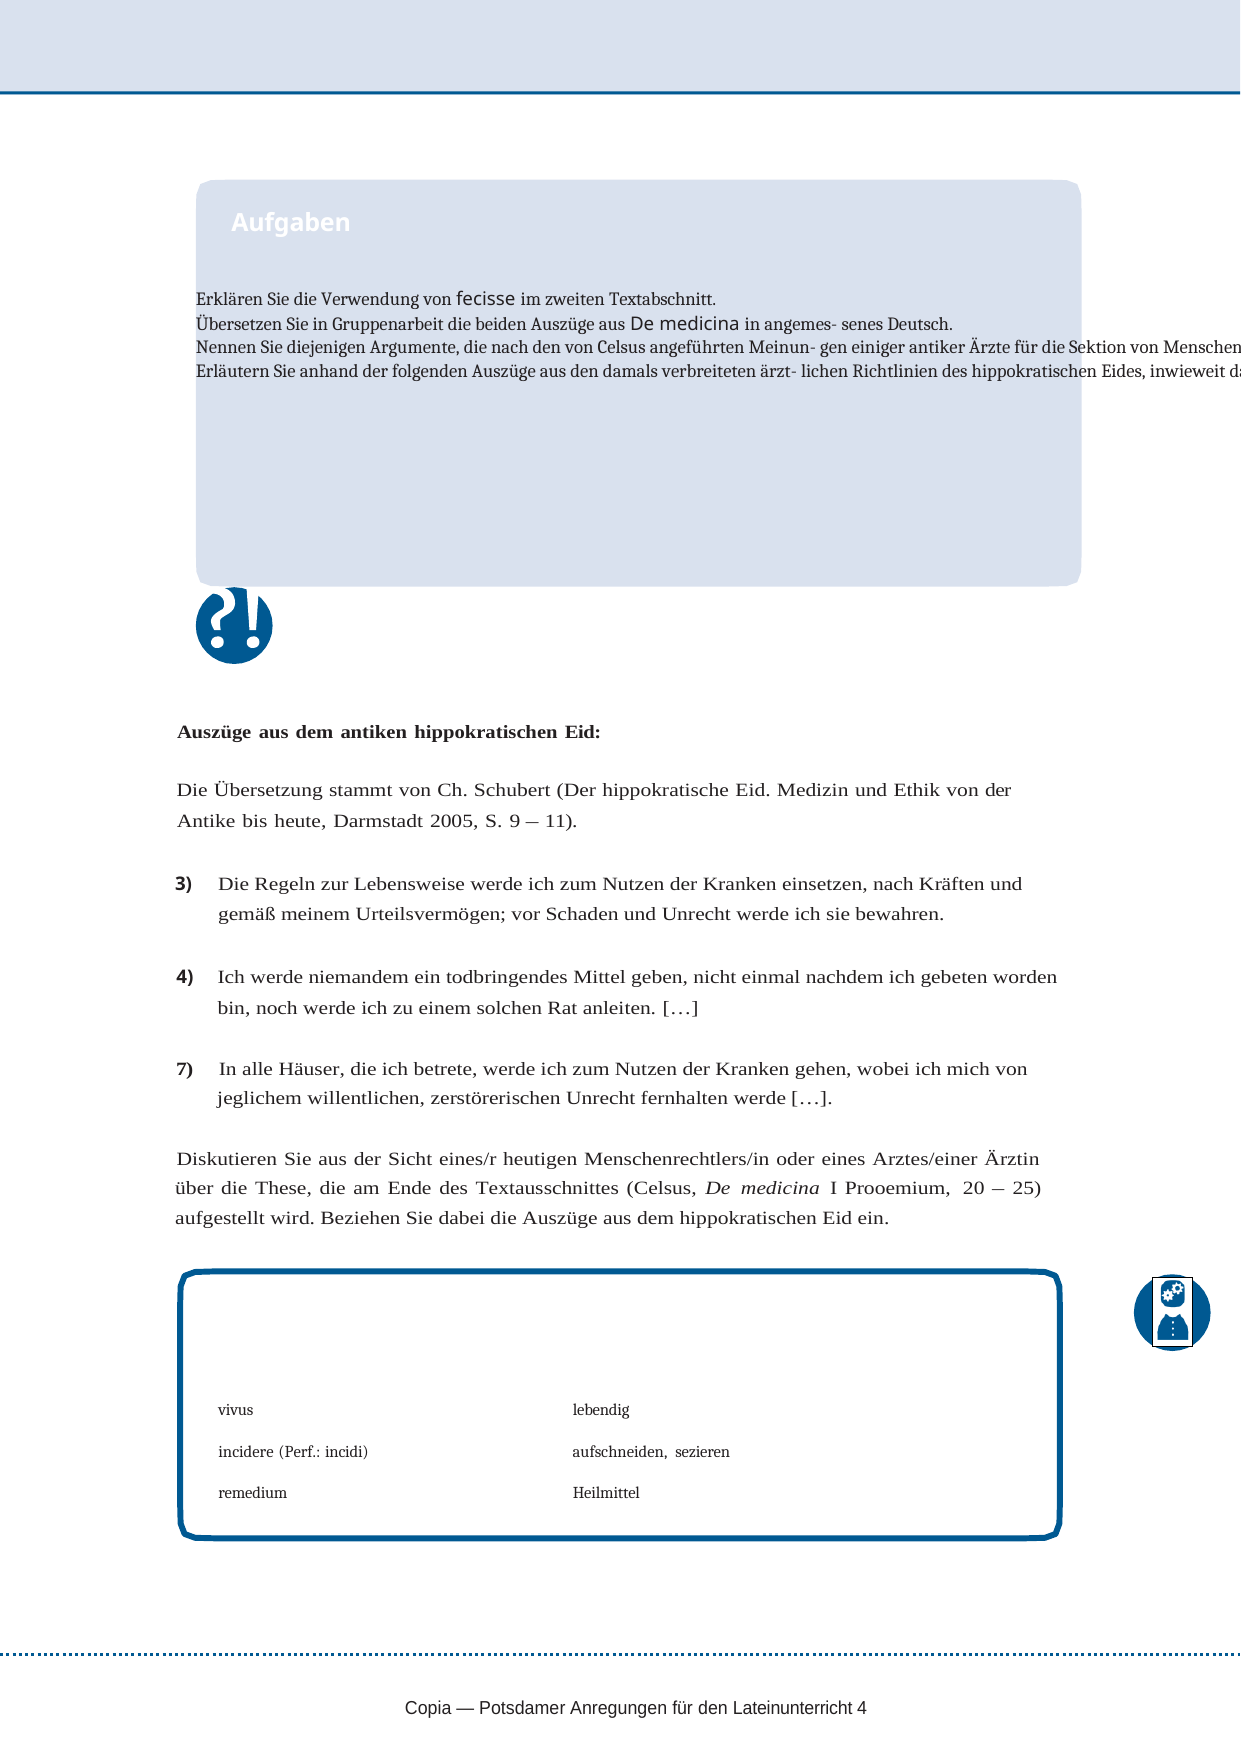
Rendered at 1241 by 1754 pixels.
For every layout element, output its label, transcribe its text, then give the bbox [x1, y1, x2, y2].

text 7) In alle Häuser, die ich betrete, werde ich zum Nutzen der Kranken gehen, wobei ich mich von jeglichem willentlichen, zerstörerischen Unrecht fernhalten werde […]. [176, 1058, 1051, 1108]
list Ich werde niemandem ein todbringendes Mittel geben, nicht einmal nachdem ich gebeten worden bin, noch werde ich zu einem solchen Rat anleiten. […] [176, 964, 1062, 1018]
subtitle Auszüge aus dem antiken hippokratischen Eid: [177, 721, 1221, 742]
list Die Regeln zur Lebensweise werde ich zum Nutzen der Kranken einsetzen, nach Kräften und gemäß meinem Urteilsvermögen; vor Schaden und Unrecht werde ich sie bewahren. [175, 870, 1046, 925]
text Antike bis heute, Darmstadt 2005, S. 9 – 11). [177, 809, 1221, 831]
picture [1153, 1278, 1192, 1346]
text Die Übersetzung stammt von Ch. Schubert (Der hippokratische Eid. Medizin und Ethik von der [176, 779, 1221, 800]
text Diskutieren Sie aus der Sicht eines/r heutigen Menschenrechtlers/in oder eines Arztes/einer Ärztin über die These, die am Ende des Textausschnittes (Celsus, De medicina I Prooemium, 20 – 25) aufgestellt wird. Beziehen Sie dabei die Auszüge aus dem hippokratischen Eid ein. [175, 1148, 1041, 1228]
